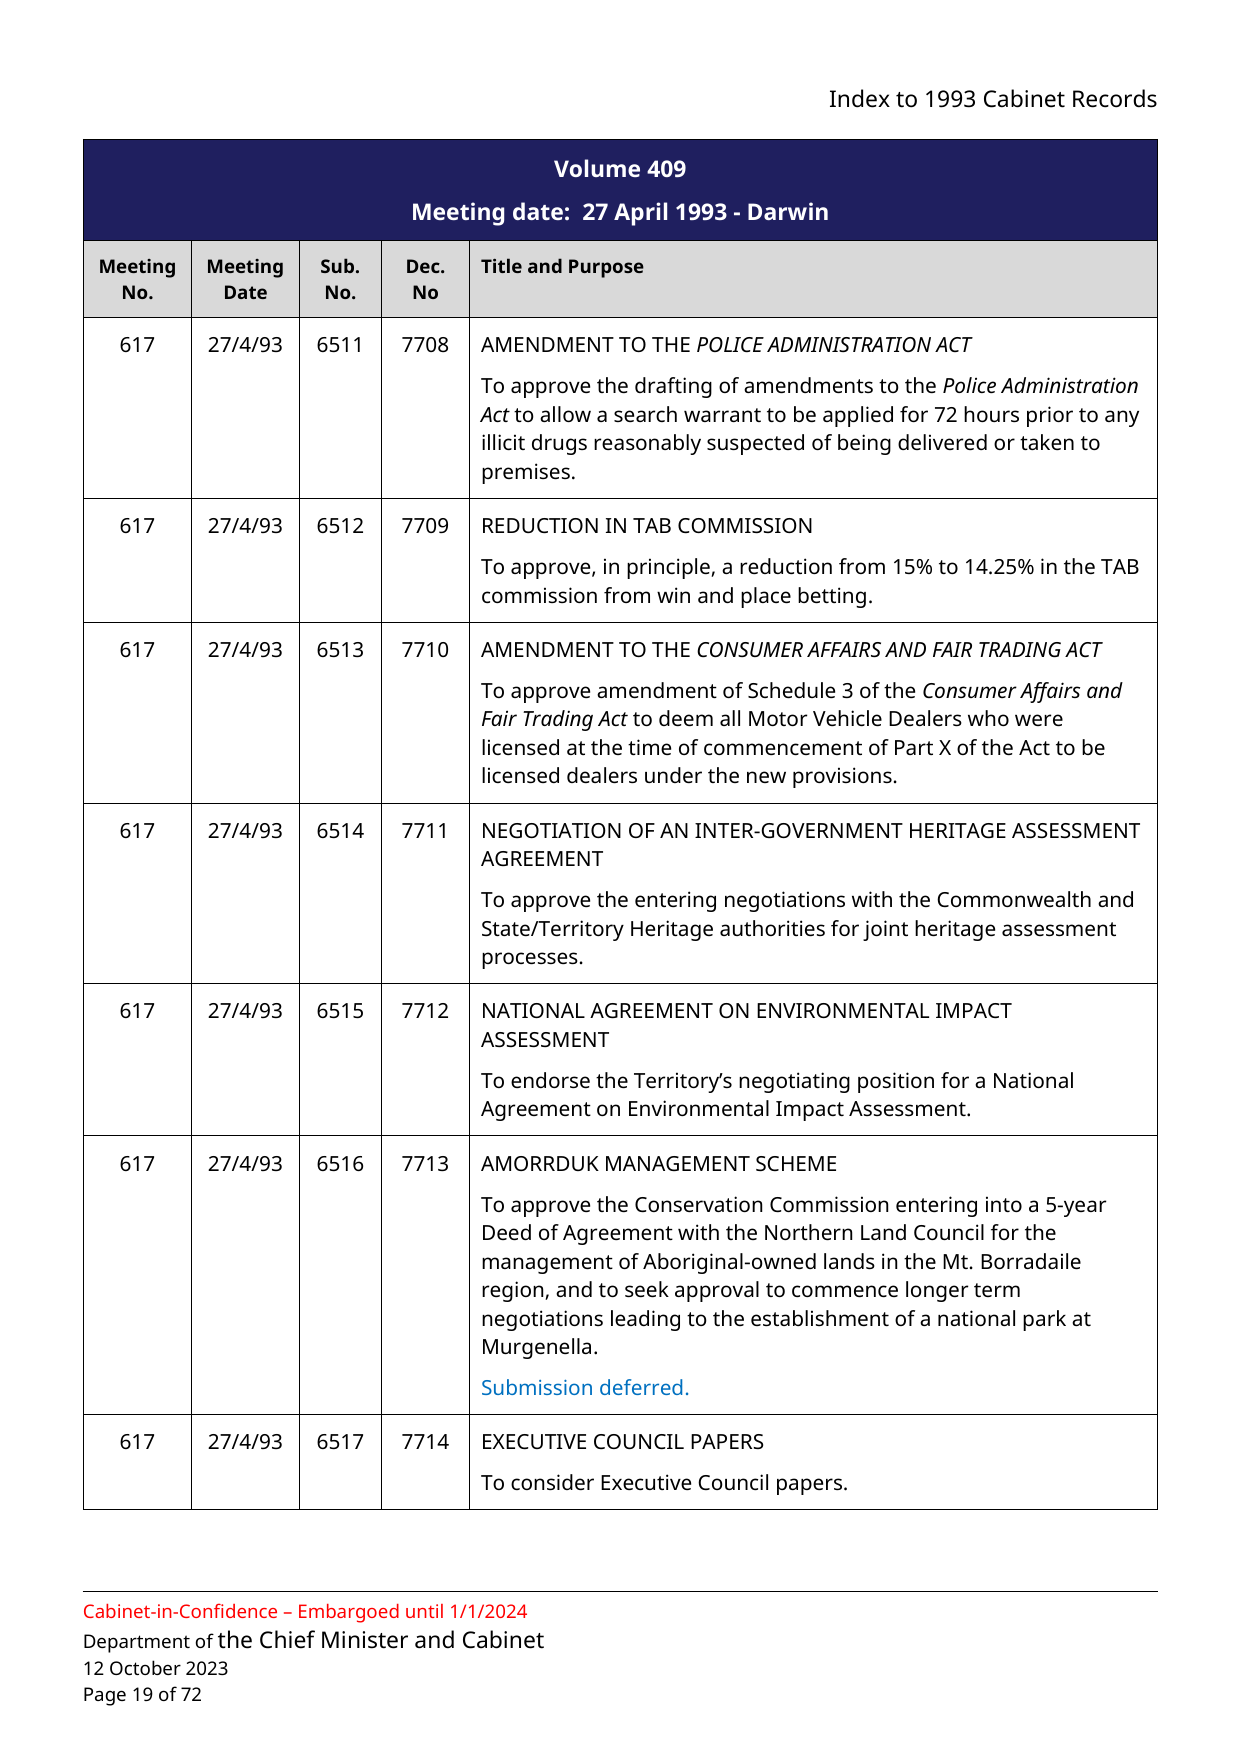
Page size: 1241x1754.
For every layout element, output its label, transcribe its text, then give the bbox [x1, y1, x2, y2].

table_cell 617 [84, 804, 191, 983]
table_cell AMENDMENT TO THE POLICE ADMINISTRATION ACT To approve the drafting of amendments to the Police Administration Act to allow a search warrant to be applied for 72 hours prior to any illicit drugs reasonably suspected of being delivered or taken to premises. [470, 318, 1157, 498]
table_cell 6515 [300, 984, 381, 1135]
table_cell 6517 [300, 1415, 381, 1509]
table_cell 7713 [382, 1136, 469, 1414]
table_cell AMENDMENT TO THE CONSUMER AFFAIRS AND FAIR TRADING ACT To approve amendment of Schedule 3 of the Consumer Affairs and Fair Trading Act to deem all Motor Vehicle Dealers who were licensed at the time of commencement of Part X of the Act to be licensed dealers under the new provisions. [470, 623, 1157, 802]
table_cell NATIONAL AGREEMENT ON ENVIRONMENTAL IMPACT ASSESSMENT To endorse the Territory’s negotiating position for a National Agreement on Environmental Impact Assessment. [470, 984, 1157, 1135]
table_cell 27/4/93 [192, 318, 299, 498]
table_cell 6513 [300, 623, 381, 802]
table_cell Meeting Date [192, 241, 299, 317]
table_cell Meeting No. [84, 241, 191, 317]
table_header Volume 409 Meeting date: 27 April 1993 - Darwin [84, 140, 1157, 240]
table_cell 27/4/93 [192, 1136, 299, 1414]
table_cell Dec. No [382, 241, 469, 317]
table_cell 617 [84, 984, 191, 1135]
table_cell Sub. No. [300, 241, 381, 317]
table_cell 7710 [382, 623, 469, 802]
table_cell 27/4/93 [192, 499, 299, 622]
table_cell 7711 [382, 804, 469, 983]
table_cell 617 [84, 499, 191, 622]
table_cell EXECUTIVE COUNCIL PAPERS To consider Executive Council papers. [470, 1415, 1157, 1509]
table_cell REDUCTION IN TAB COMMISSION To approve, in principle, a reduction from 15% to 14.25% in the TAB commission from win and place betting. [470, 499, 1157, 622]
table_cell 6516 [300, 1136, 381, 1414]
table_cell 617 [84, 1136, 191, 1414]
table_cell Title and Purpose [470, 241, 1157, 317]
table_cell 7708 [382, 318, 469, 498]
table_cell 27/4/93 [192, 804, 299, 983]
table_cell 7709 [382, 499, 469, 622]
table_cell 27/4/93 [192, 984, 299, 1135]
table_cell 7712 [382, 984, 469, 1135]
table_cell 6511 [300, 318, 381, 498]
table_cell 7714 [382, 1415, 469, 1509]
table_cell 617 [84, 1415, 191, 1509]
table_cell 27/4/93 [192, 623, 299, 802]
table_cell 27/4/93 [192, 1415, 299, 1509]
table_cell 6514 [300, 804, 381, 983]
table_cell 6512 [300, 499, 381, 622]
table_cell NEGOTIATION OF AN INTER-GOVERNMENT HERITAGE ASSESSMENT AGREEMENT To approve the entering negotiations with the Commonwealth and State/Territory Heritage authorities for joint heritage assessment processes. [470, 804, 1157, 983]
table_cell AMORRDUK MANAGEMENT SCHEME To approve the Conservation Commission entering into a 5-year Deed of Agreement with the Northern Land Council for the management of Aboriginal-owned lands in the Mt. Borradaile region, and to seek approval to commence longer term negotiations leading to the establishment of a national park at Murgenella. Submission deferred. [470, 1136, 1157, 1414]
table_cell 617 [84, 318, 191, 498]
table_cell 617 [84, 623, 191, 802]
